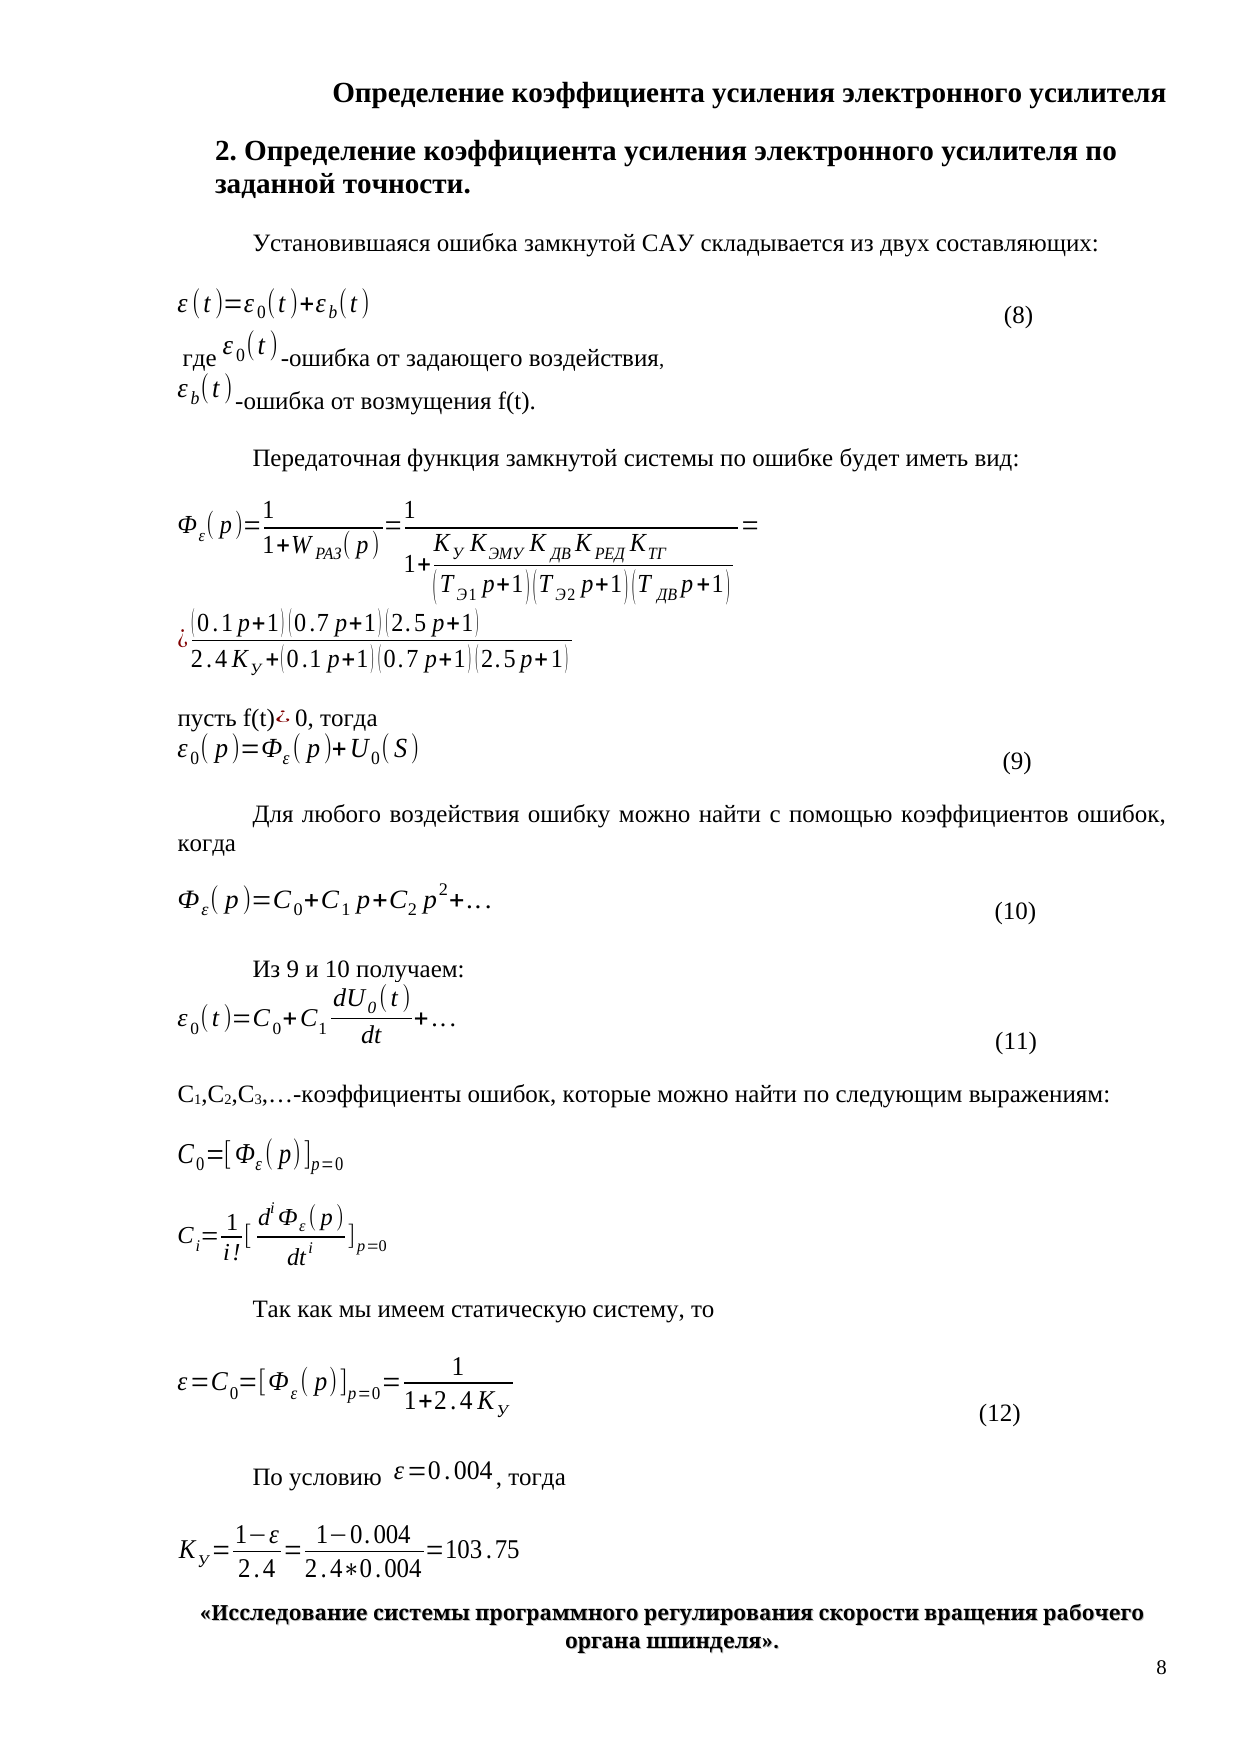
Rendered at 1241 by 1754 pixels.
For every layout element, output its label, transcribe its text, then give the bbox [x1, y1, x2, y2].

text С1,С2,С3,…-коэффициенты ошибок, которые можно найти по следующим выражениям: [177, 1079, 1167, 1108]
text (8) [177, 286, 1167, 329]
text Передаточная функция замкнутой системы по ошибке будет иметь вид: [177, 443, 1167, 472]
subtitle Для любого воздействия ошибку можно найти с помощью коэффициентов ошибок, когда [177, 799, 1167, 856]
text (10) [177, 880, 1167, 925]
text где -ошибка от задающего воздействия, [177, 329, 1167, 372]
text Установившаяся ошибка замкнутой САУ складывается из двух составляющих: [177, 228, 1167, 257]
text пусть f(t)0, тогда [177, 703, 1167, 732]
text По условию , тогда [177, 1456, 1167, 1491]
text (12) [177, 1352, 1167, 1427]
text Из 9 и 10 получаем: [177, 954, 1167, 982]
text (9) [177, 732, 1167, 775]
text (11) [177, 982, 1167, 1055]
subtitle 2. Определение коэффициента усиления электронного усилителя по заданной точности. [215, 133, 1167, 200]
text -ошибка от возмущения f(t). [177, 372, 1167, 415]
text Так как мы имеем статическую систему, то [177, 1294, 1167, 1323]
